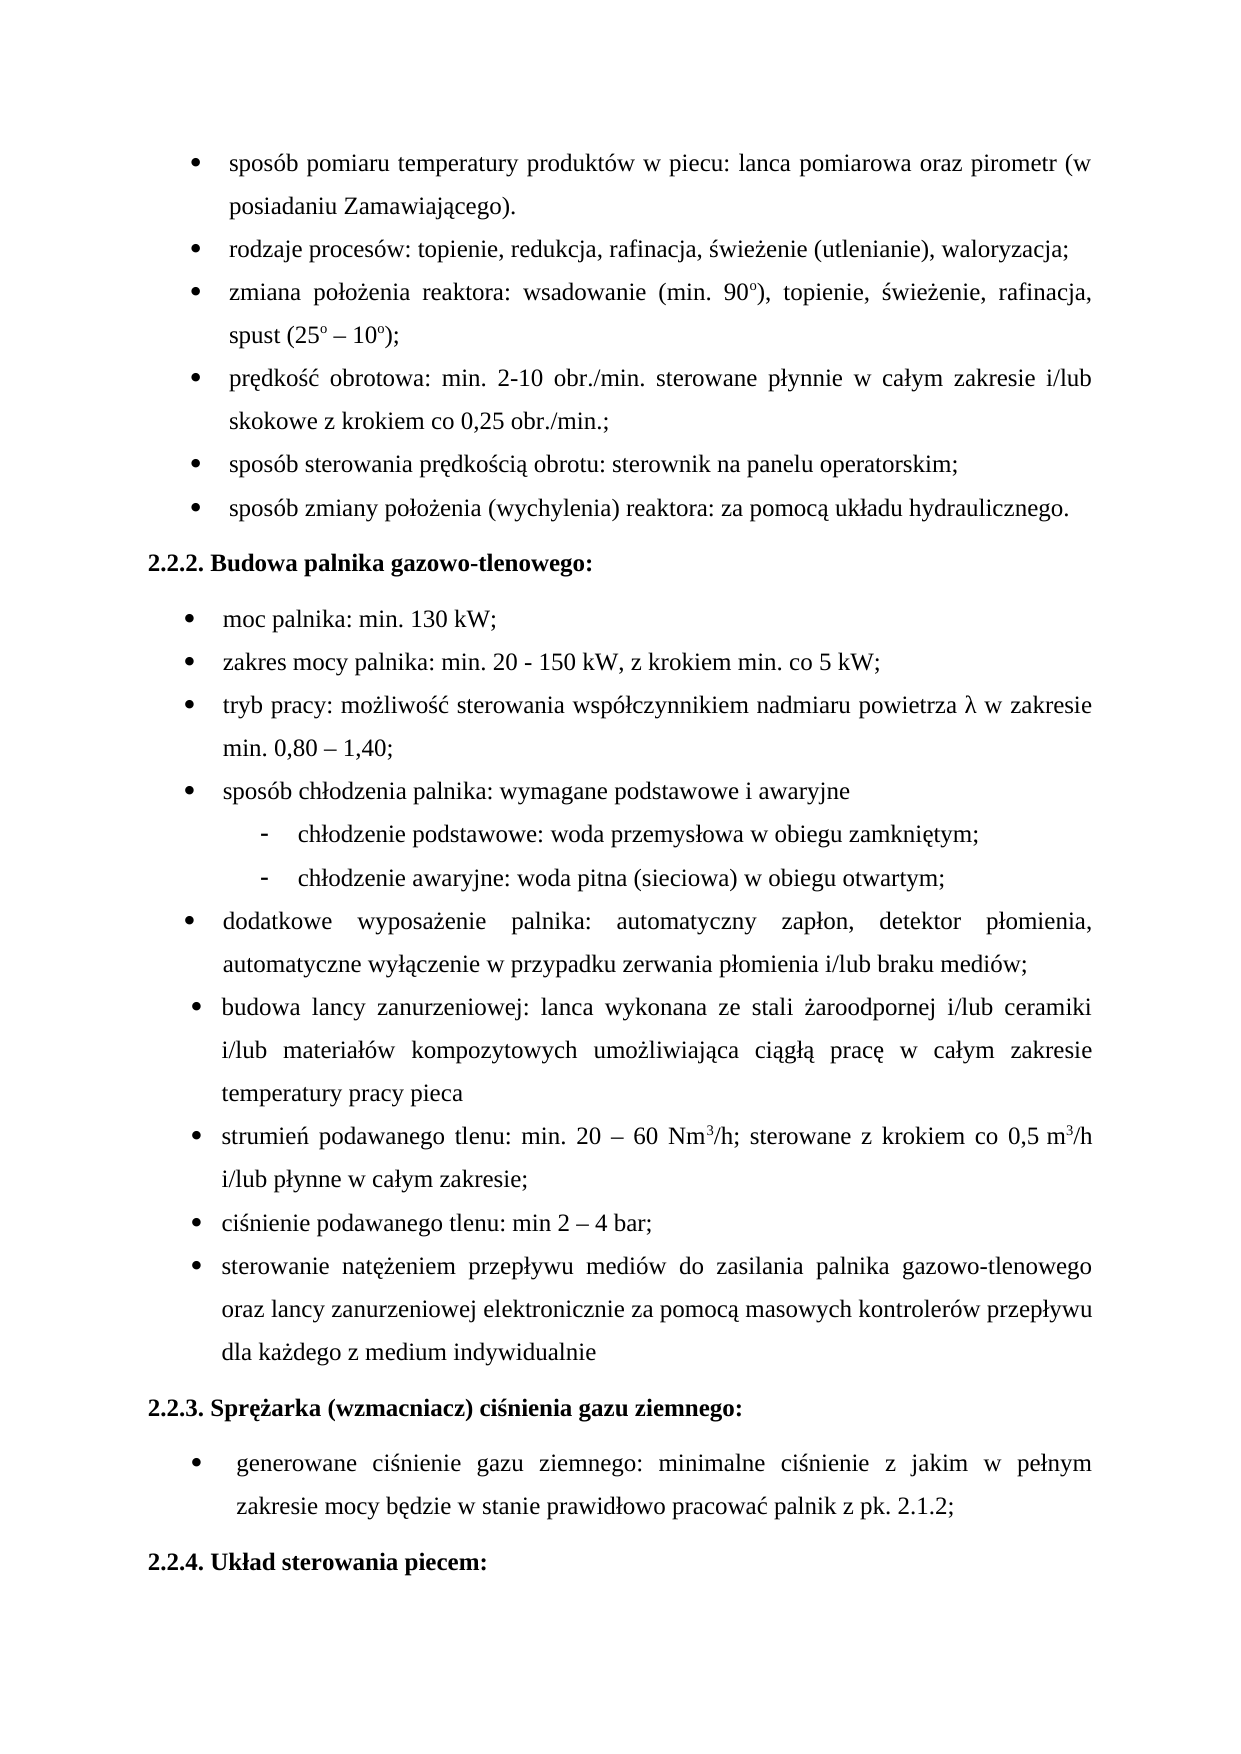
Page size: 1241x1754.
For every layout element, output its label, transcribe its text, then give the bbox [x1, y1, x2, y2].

list generowane ciśnienie gazu ziemnego: minimalne ciśnienie z jakim w pełnym zakresie mocy będzie w stanie prawidłowo pracować palnik z pk. 2.1.2; [192, 1448, 1093, 1520]
list chłodzenie awaryjne: woda pitna (sieciowa) w obiegu otwartym; [260, 863, 1093, 891]
list dodatkowe wyposażenie palnika: automatyczny zapłon, detektor płomienia, automatyczne wyłączenie w przypadku zerwania płomienia i/lub braku mediów; [185, 906, 1093, 978]
list sterowanie natężeniem przepływu mediów do zasilania palnika gazowo-tlenowego oraz lancy zanurzeniowej elektronicznie za pomocą masowych kontrolerów przepływu dla każdego z medium indywidualnie [192, 1251, 1093, 1366]
list budowa lancy zanurzeniowej: lanca wykonana ze stali żaroodpornej i/lub ceramiki i/lub materiałów kompozytowych umożliwiająca ciągłą pracę w całym zakresie temperatury pracy pieca [192, 992, 1093, 1107]
text 2.2.3. Sprężarka (wzmacniacz) ciśnienia gazu ziemnego: [148, 1393, 1093, 1421]
list sposób chłodzenia palnika: wymagane podstawowe i awaryjne [185, 776, 1093, 805]
text 2.2.2. Budowa palnika gazowo-tlenowego: [148, 548, 1093, 577]
text 2.2.4. Układ sterowania piecem: [148, 1547, 1093, 1576]
list tryb pracy: możliwość sterowania współczynnikiem nadmiaru powietrza λ w zakresie min. 0,80 – 1,40; [185, 690, 1093, 762]
list rodzaje procesów: topienie, redukcja, rafinacja, świeżenie (utlenianie), waloryzacja; [191, 234, 1093, 263]
list sposób pomiaru temperatury produktów w piecu: lanca pomiarowa oraz pirometr (w posiadaniu Zamawiającego). [191, 148, 1093, 219]
list sposób sterowania prędkością obrotu: sterownik na panelu operatorskim; [191, 449, 1093, 478]
list chłodzenie podstawowe: woda przemysłowa w obiegu zamkniętym; [260, 819, 1093, 848]
list zmiana położenia reaktora: wsadowanie (min. 90o), topienie, świeżenie, rafinacja, spust (25o – 10o); [191, 277, 1093, 349]
list strumień podawanego tlenu: min. 20 – 60 Nm3/h; sterowane z krokiem co 0,5 m3/h i/lub płynne w całym zakresie; [192, 1121, 1093, 1193]
list sposób zmiany położenia (wychylenia) reaktora: za pomocą układu hydraulicznego. [191, 493, 1093, 521]
list ciśnienie podawanego tlenu: min 2 – 4 bar; [192, 1208, 1093, 1236]
list zakres mocy palnika: min. 20 - 150 kW, z krokiem min. co 5 kW; [185, 647, 1093, 676]
list prędkość obrotowa: min. 2-10 obr./min. sterowane płynnie w całym zakresie i/lub skokowe z krokiem co 0,25 obr./min.; [191, 363, 1093, 435]
list moc palnika: min. 130 kW; [185, 604, 1093, 633]
